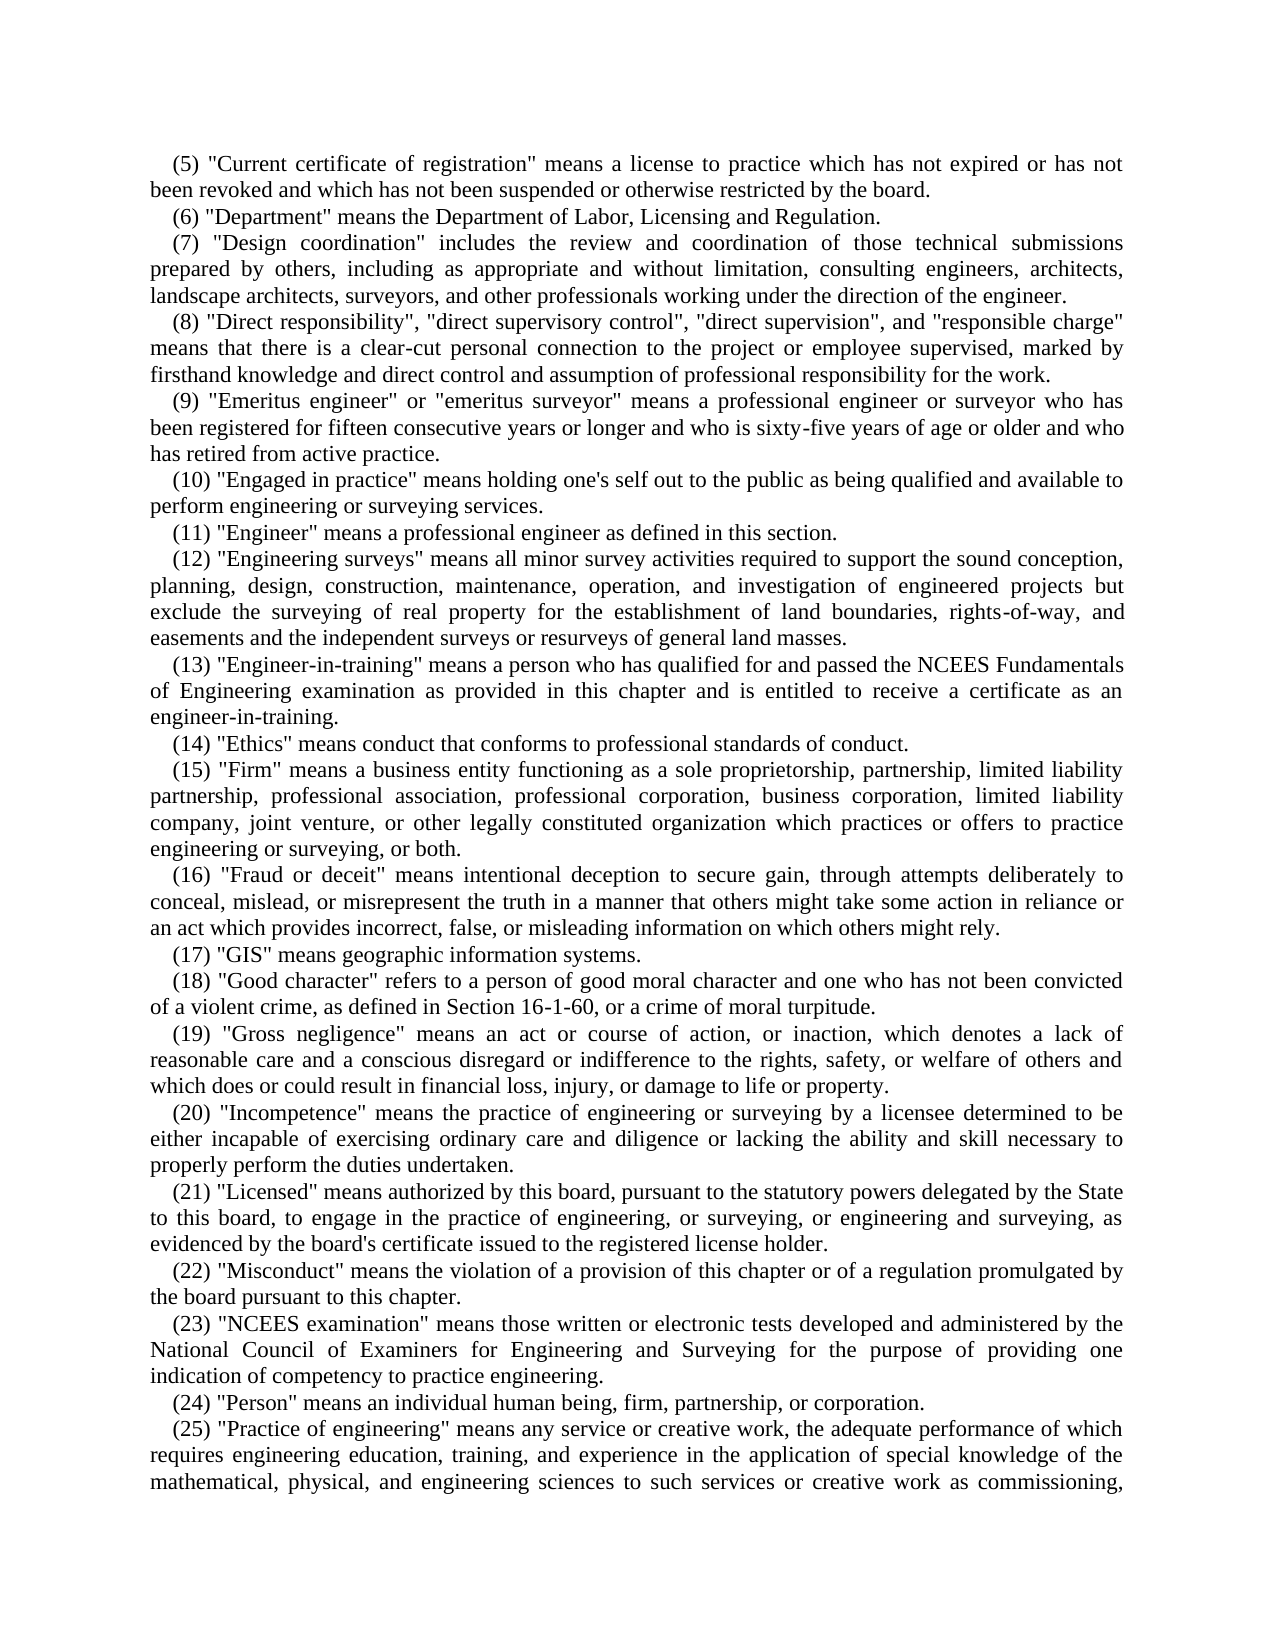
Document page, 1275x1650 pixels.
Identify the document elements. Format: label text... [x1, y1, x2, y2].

text (15) "Firm" means a business entity functioning as a sole proprietorship, partnership, limited liability partnership, professional association, professional corporation, business corporation, limited liability company, joint venture, or other legally constituted organization which practices or offers to practice engineering or surveying, or both. [150, 756, 1125, 862]
text (9) "Emeritus engineer" or "emeritus surveyor" means a professional engineer or surveyor who has been registered for fifteen consecutive years or longer and who is sixty-five years of age or older and who has retired from active practice. [150, 387, 1125, 466]
text (13) "Engineer-in-training" means a person who has qualified for and passed the NCEES Fundamentals of Engineering examination as provided in this chapter and is entitled to receive a certificate as an engineer-in-training. [150, 651, 1125, 730]
text (22) "Misconduct" means the violation of a provision of this chapter or of a regulation promulgated by the board pursuant to this chapter. [150, 1257, 1125, 1309]
text (5) "Current certificate of registration" means a license to practice which has not expired or has not been revoked and which has not been suspended or otherwise restricted by the board. [150, 150, 1125, 203]
text (7) "Design coordination" includes the review and coordination of those technical submissions prepared by others, including as appropriate and without limitation, consulting engineers, architects, landscape architects, surveyors, and other professionals working under the direction of the engineer. [150, 229, 1125, 308]
text (10) "Engaged in practice" means holding one's self out to the public as being qualified and available to perform engineering or surveying services. [150, 466, 1125, 519]
text (19) "Gross negligence" means an act or course of action, or inaction, which denotes a lack of reasonable care and a conscious disregard or indifference to the rights, safety, or welfare of others and which does or could result in financial loss, injury, or damage to life or property. [150, 1020, 1125, 1099]
text (11) "Engineer" means a professional engineer as defined in this section. [150, 519, 1125, 545]
text (23) "NCEES examination" means those written or electronic tests developed and administered by the National Council of Examiners for Engineering and Surveying for the purpose of providing one indication of competency to practice engineering. [150, 1309, 1125, 1389]
text (17) "GIS" means geographic information systems. [150, 941, 1125, 967]
text (16) "Fraud or deceit" means intentional deception to secure gain, through attempts deliberately to conceal, mislead, or misrepresent the truth in a manner that others might take some action in reliance or an act which provides incorrect, false, or misleading information on which others might rely. [150, 862, 1125, 941]
text (21) "Licensed" means authorized by this board, pursuant to the statutory powers delegated by the State to this board, to engage in the practice of engineering, or surveying, or engineering and surveying, as evidenced by the board's certificate issued to the registered license holder. [150, 1178, 1125, 1257]
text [150, 1415, 1125, 1494]
text (12) "Engineering surveys" means all minor survey activities required to support the sound conception, planning, design, construction, maintenance, operation, and investigation of engineered projects but exclude the surveying of real property for the establishment of land boundaries, rights-of-way, and easements and the independent surveys or resurveys of general land masses. [150, 545, 1125, 651]
text (6) "Department" means the Department of Labor, Licensing and Regulation. [150, 203, 1125, 229]
text (24) "Person" means an individual human being, firm, partnership, or corporation. [150, 1389, 1125, 1415]
text (8) "Direct responsibility", "direct supervisory control", "direct supervision", and "responsible charge" means that there is a clear-cut personal connection to the project or employee supervised, marked by firsthand knowledge and direct control and assumption of professional responsibility for the work. [150, 308, 1125, 387]
text (18) "Good character" refers to a person of good moral character and one who has not been convicted of a violent crime, as defined in Section 16-1-60, or a crime of moral turpitude. [150, 967, 1125, 1020]
text (14) "Ethics" means conduct that conforms to professional standards of conduct. [150, 730, 1125, 756]
text (20) "Incompetence" means the practice of engineering or surveying by a licensee determined to be either incapable of exercising ordinary care and diligence or lacking the ability and skill necessary to properly perform the duties undertaken. [150, 1099, 1125, 1178]
